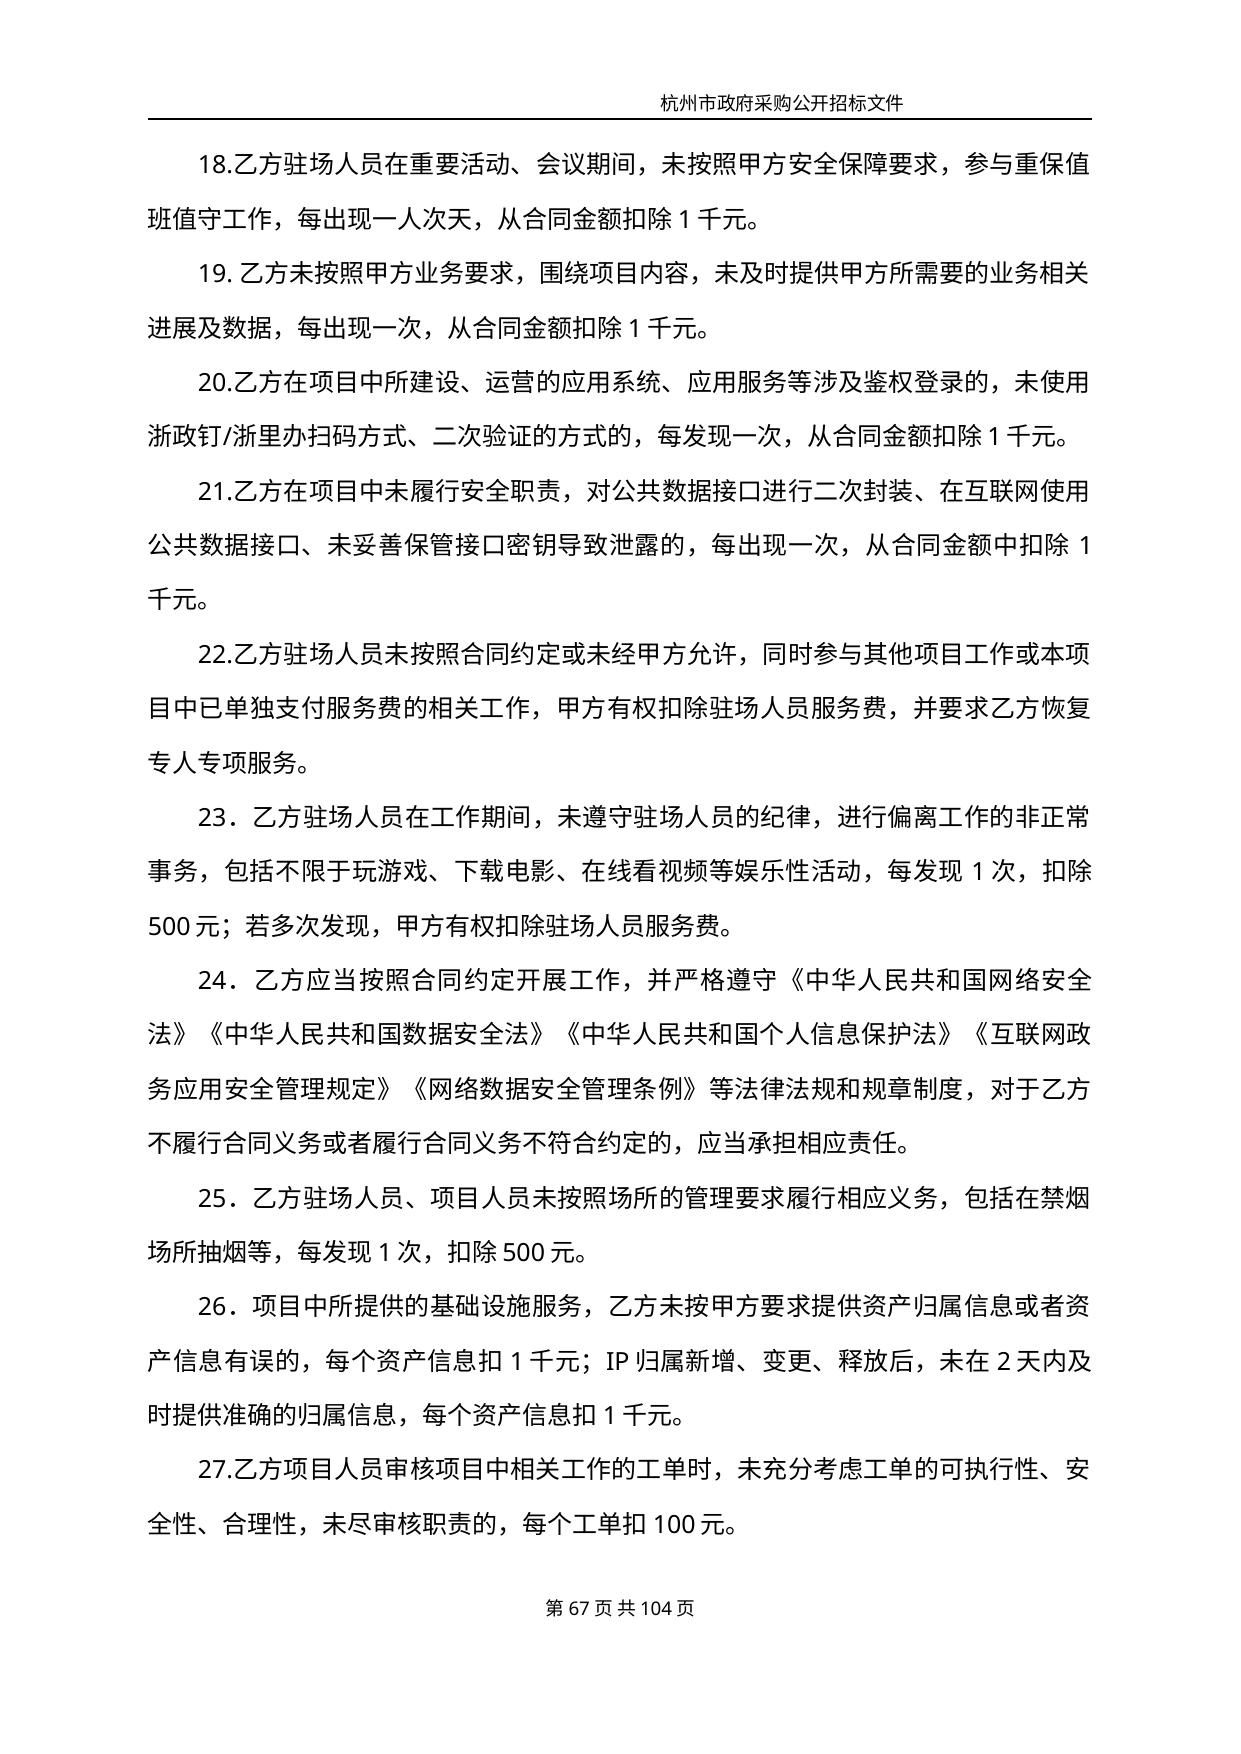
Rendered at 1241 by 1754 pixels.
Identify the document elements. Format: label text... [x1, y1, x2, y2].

list 18.乙方驻场人员在重要活动、会议期间，未按照甲方安全保障要求，参与重保值班值守工作，每出现一人次天，从合同金额扣除1千元。 [148, 145, 1092, 236]
list 24．乙方应当按照合同约定开展工作，并严格遵守《中华人民共和国网络安全法》《中华人民共和国数据安全法》《中华人民共和国个人信息保护法》《互联网政务应用安全管理规定》《网络数据安全管理条例》等法律法规和规章制度，对于乙方不履行合同义务或者履行合同义务不符合约定的，应当承担相应责任。 [148, 961, 1092, 1160]
list 25．乙方驻场人员、项目人员未按照场所的管理要求履行相应义务，包括在禁烟场所抽烟等，每发现1次，扣除500元。 [148, 1178, 1092, 1269]
list 26．项目中所提供的基础设施服务，乙方未按甲方要求提供资产归属信息或者资产信息有误的，每个资产信息扣1千元；IP归属新增、变更、释放后，未在2天内及时提供准确的归属信息，每个资产信息扣1千元。 [148, 1287, 1092, 1432]
list 22.乙方驻场人员未按照合同约定或未经甲方允许，同时参与其他项目工作或本项目中已单独支付服务费的相关工作，甲方有权扣除驻场人员服务费，并要求乙方恢复专人专项服务。 [148, 634, 1092, 779]
list 23．乙方驻场人员在工作期间，未遵守驻场人员的纪律，进行偏离工作的非正常事务，包括不限于玩游戏、下载电影、在线看视频等娱乐性活动，每发现1次，扣除500元；若多次发现，甲方有权扣除驻场人员服务费。 [148, 797, 1092, 942]
list 27.乙方项目人员审核项目中相关工作的工单时，未充分考虑工单的可执行性、安全性、合理性，未尽审核职责的，每个工单扣100元。 [148, 1450, 1092, 1541]
list 20.乙方在项目中所建设、运营的应用系统、应用服务等涉及鉴权登录的，未使用浙政钉/浙里办扫码方式、二次验证的方式的，每发现一次，从合同金额扣除1千元。 [148, 362, 1092, 453]
list 19. 乙方未按照甲方业务要求，围绕项目内容，未及时提供甲方所需要的业务相关进展及数据，每出现一次，从合同金额扣除1千元。 [148, 254, 1092, 344]
list 21.乙方在项目中未履行安全职责，对公共数据接口进行二次封装、在互联网使用公共数据接口、未妥善保管接口密钥导致泄露的，每出现一次，从合同金额中扣除1千元。 [148, 471, 1092, 616]
